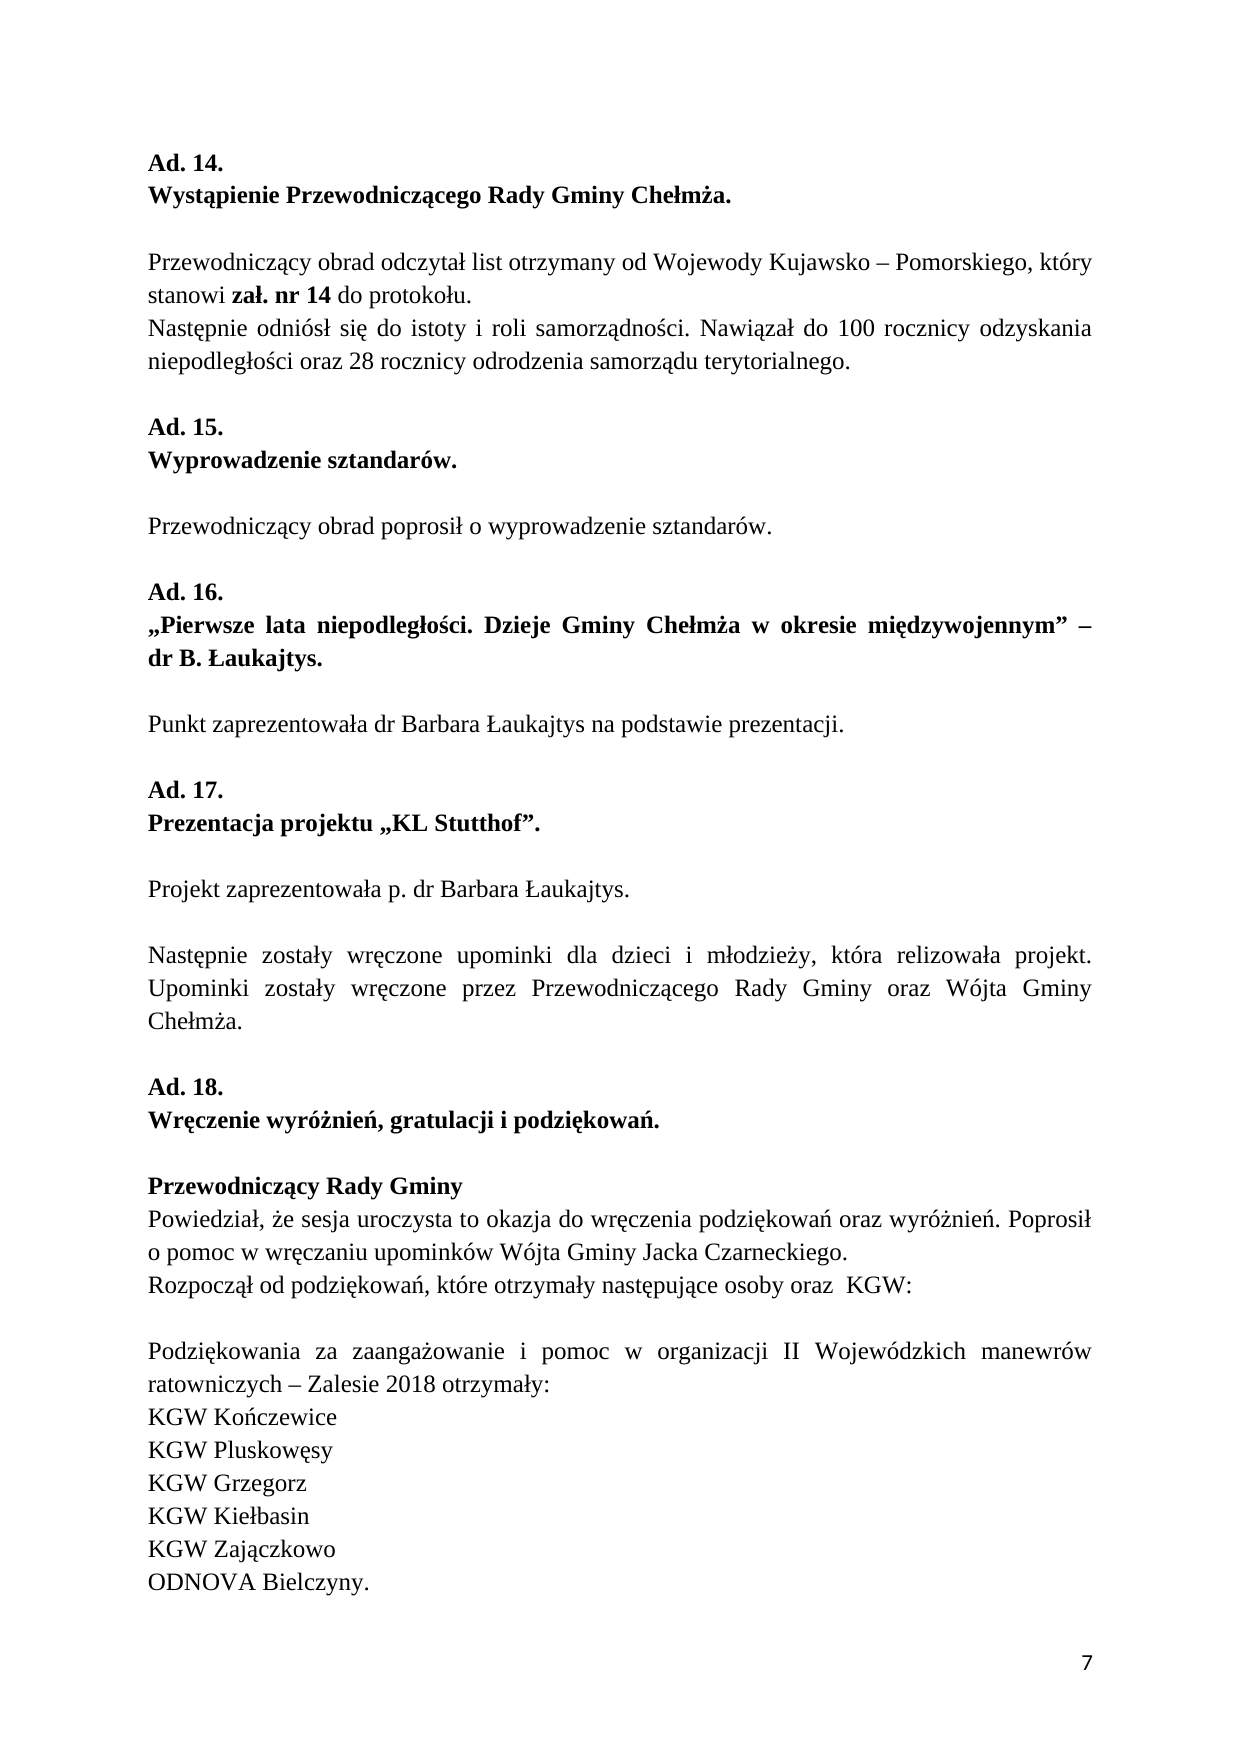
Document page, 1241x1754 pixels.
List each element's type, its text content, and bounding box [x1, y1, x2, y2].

text Przewodniczący obrad odczytał list otrzymany od Wojewody Kujawsko – Pomorskiego, który stanowi zał. nr 14 do protokołu. [148, 247, 1093, 308]
text KGW Kończewice [148, 1402, 1093, 1431]
text Punkt zaprezentowała dr Barbara Łaukajtys na podstawie prezentacji. [148, 709, 1093, 738]
text Ad. 16. [148, 577, 1093, 606]
text ODNOVA Bielczyny. [148, 1567, 1093, 1596]
text Ad. 14. [148, 148, 1093, 176]
text Przewodniczący Rady Gminy [148, 1171, 1093, 1200]
text Rozpoczął od podziękowań, które otrzymały następujące osoby oraz KGW: [148, 1270, 1093, 1299]
text KGW Pluskowęsy [148, 1435, 1093, 1464]
text Podziękowania za zaangażowanie i pomoc w organizacji II Wojewódzkich manewrów ratowniczych – Zalesie 2018 otrzymały: [148, 1336, 1093, 1398]
text KGW Zajączkowo [148, 1534, 1093, 1563]
text Ad. 17. [148, 775, 1093, 804]
text Ad. 15. [148, 412, 1093, 441]
text Wręczenie wyróżnień, gratulacji i podziękowań. [148, 1105, 1093, 1134]
text „Pierwsze lata niepodległości. Dzieje Gminy Chełmża w okresie międzywojennym” – dr B. Łaukajtys. [148, 610, 1093, 672]
text Następnie odniósł się do istoty i roli samorządności. Nawiązał do 100 rocznicy odzyskania niepodległości oraz 28 rocznicy odrodzenia samorządu terytorialnego. [148, 313, 1093, 374]
text KGW Kiełbasin [148, 1501, 1093, 1530]
text Przewodniczący obrad poprosił o wyprowadzenie sztandarów. [148, 511, 1093, 539]
text Następnie zostały wręczone upominki dla dzieci i młodzieży, która relizowała projekt. Upominki zostały wręczone przez Przewodniczącego Rady Gminy oraz Wójta Gminy Chełmża. [148, 940, 1093, 1035]
text Wystąpienie Przewodniczącego Rady Gminy Chełmża. [148, 181, 1093, 209]
text Powiedział, że sesja uroczysta to okazja do wręczenia podziękowań oraz wyróżnień. Poprosił o pomoc w wręczaniu upominków Wójta Gminy Jacka Czarneckiego. [148, 1204, 1093, 1266]
text Projekt zaprezentowała p. dr Barbara Łaukajtys. [148, 874, 1093, 903]
text Wyprowadzenie sztandarów. [148, 445, 1093, 473]
text KGW Grzegorz [148, 1468, 1093, 1497]
text Prezentacja projektu „KL Stutthof”. [148, 808, 1093, 837]
text Ad. 18. [148, 1072, 1093, 1101]
